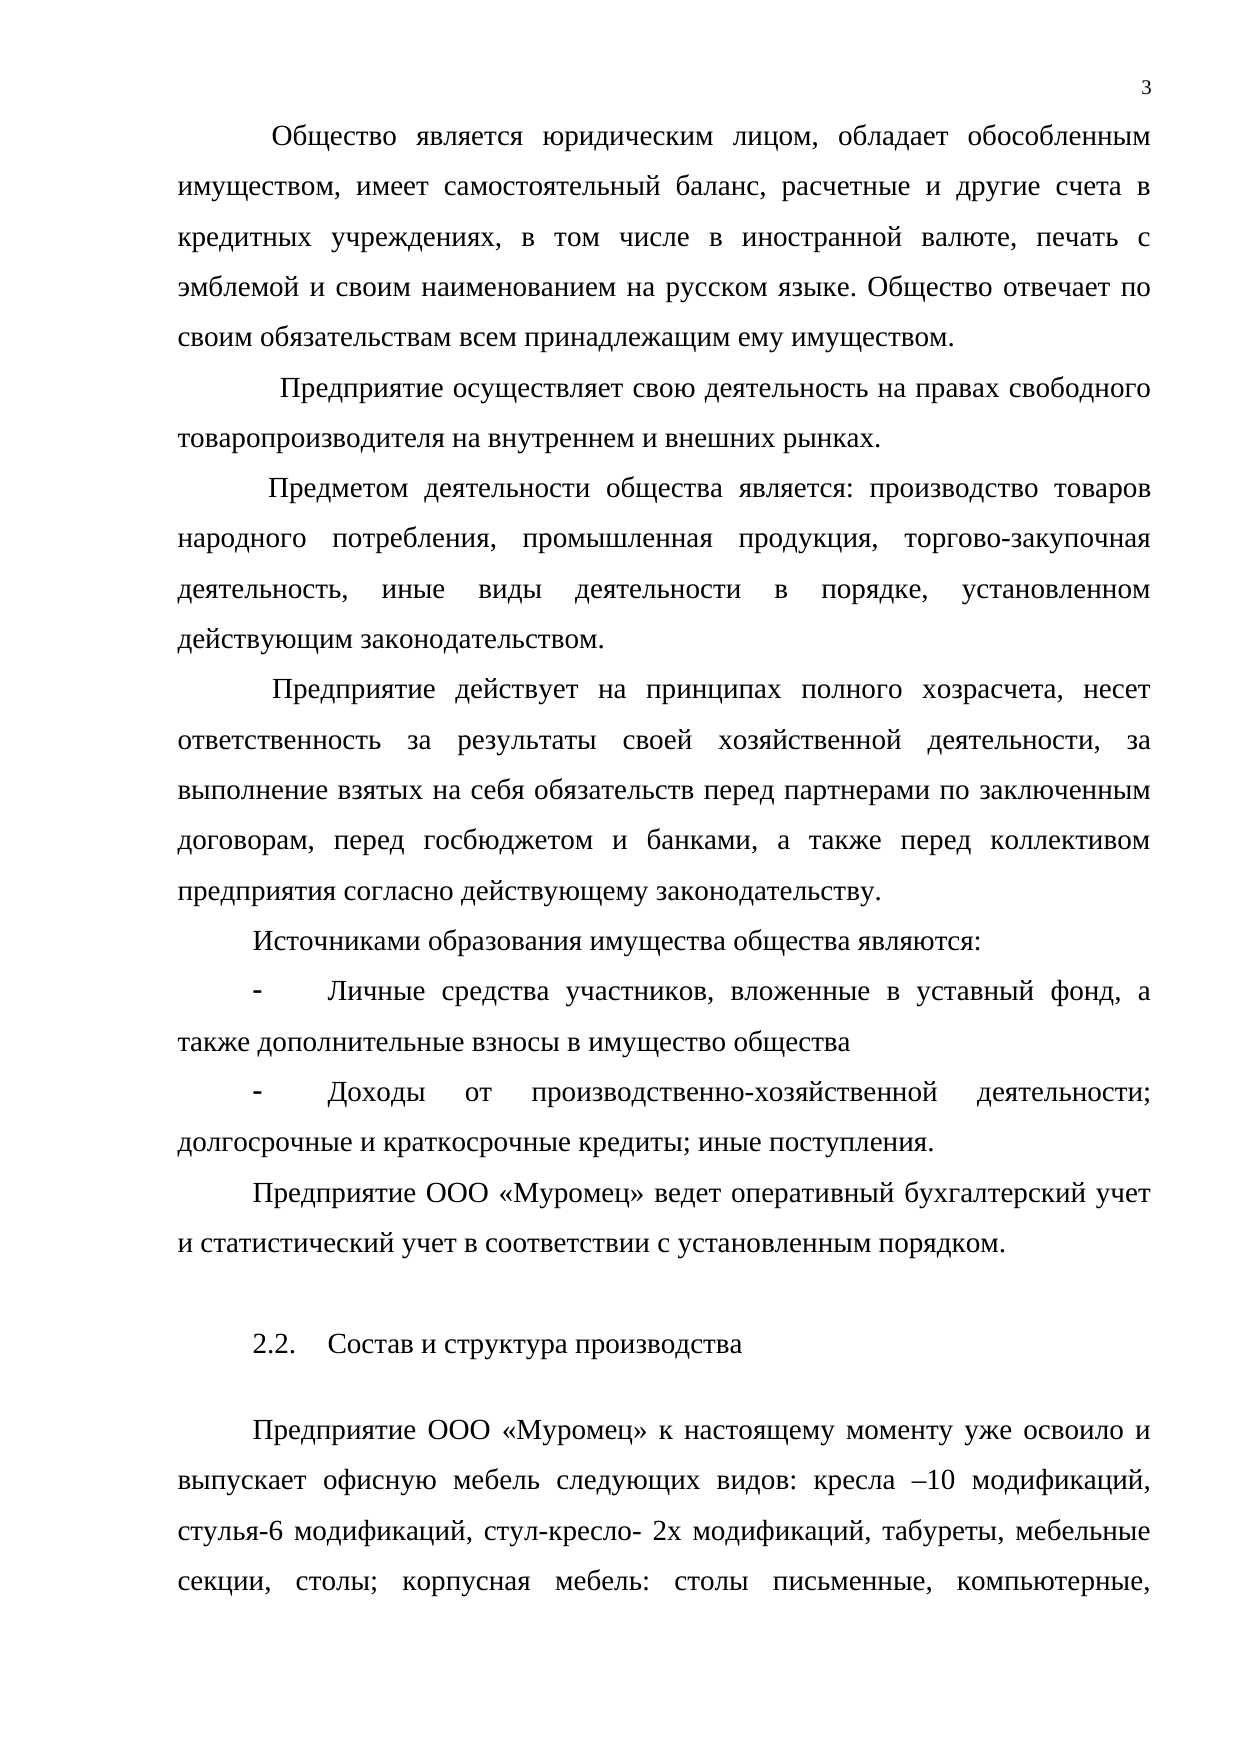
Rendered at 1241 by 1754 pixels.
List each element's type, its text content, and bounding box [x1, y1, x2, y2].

text Предприятие ООО «Муромец» ведет оперативный бухгалтерский учет и статистический учет в соответствии с установленным порядком. [177, 1175, 1152, 1259]
text Предприятие действует на принципах полного хозрасчета, несет ответственность за результаты своей хозяйственной деятельности, за выполнение взятых на себя обязательств перед партнерами по заключенным договорам, перед госбюджетом и банками, а также перед коллективом предприятия согласно действующему законодательству. [177, 672, 1152, 906]
text Предприятие осуществляет свою деятельность на правах свободного товаропроизводителя на внутреннем и внешних рынках. [177, 370, 1152, 453]
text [177, 1412, 1152, 1597]
text Источниками образования имущества общества являются: [177, 923, 1152, 957]
text Общество является юридическим лицом, обладает обособленным имуществом, имеет самостоятельный баланс, расчетные и другие счета в кредитных учреждениях, в том числе в иностранной валюте, печать с эмблемой и своим наименованием на русском языке. Общество отвечает по своим обязательствам всем принадлежащим ему имуществом. [177, 118, 1152, 353]
text Предметом деятельности общества является: производство товаров народного потребления, промышленная продукция, торгово-закупочная деятельность, иные виды деятельности в порядке, установленном действующим законодательством. [177, 470, 1152, 655]
list Личные средства участников, вложенные в уставный фонд, а также дополнительные взносы в имущество общества [177, 973, 1152, 1057]
subtitle Состав и структура производства [177, 1326, 1152, 1359]
list Доходы от производственно-хозяйственной деятельности; долгосрочные и краткосрочные кредиты; иные поступления. [177, 1074, 1152, 1158]
